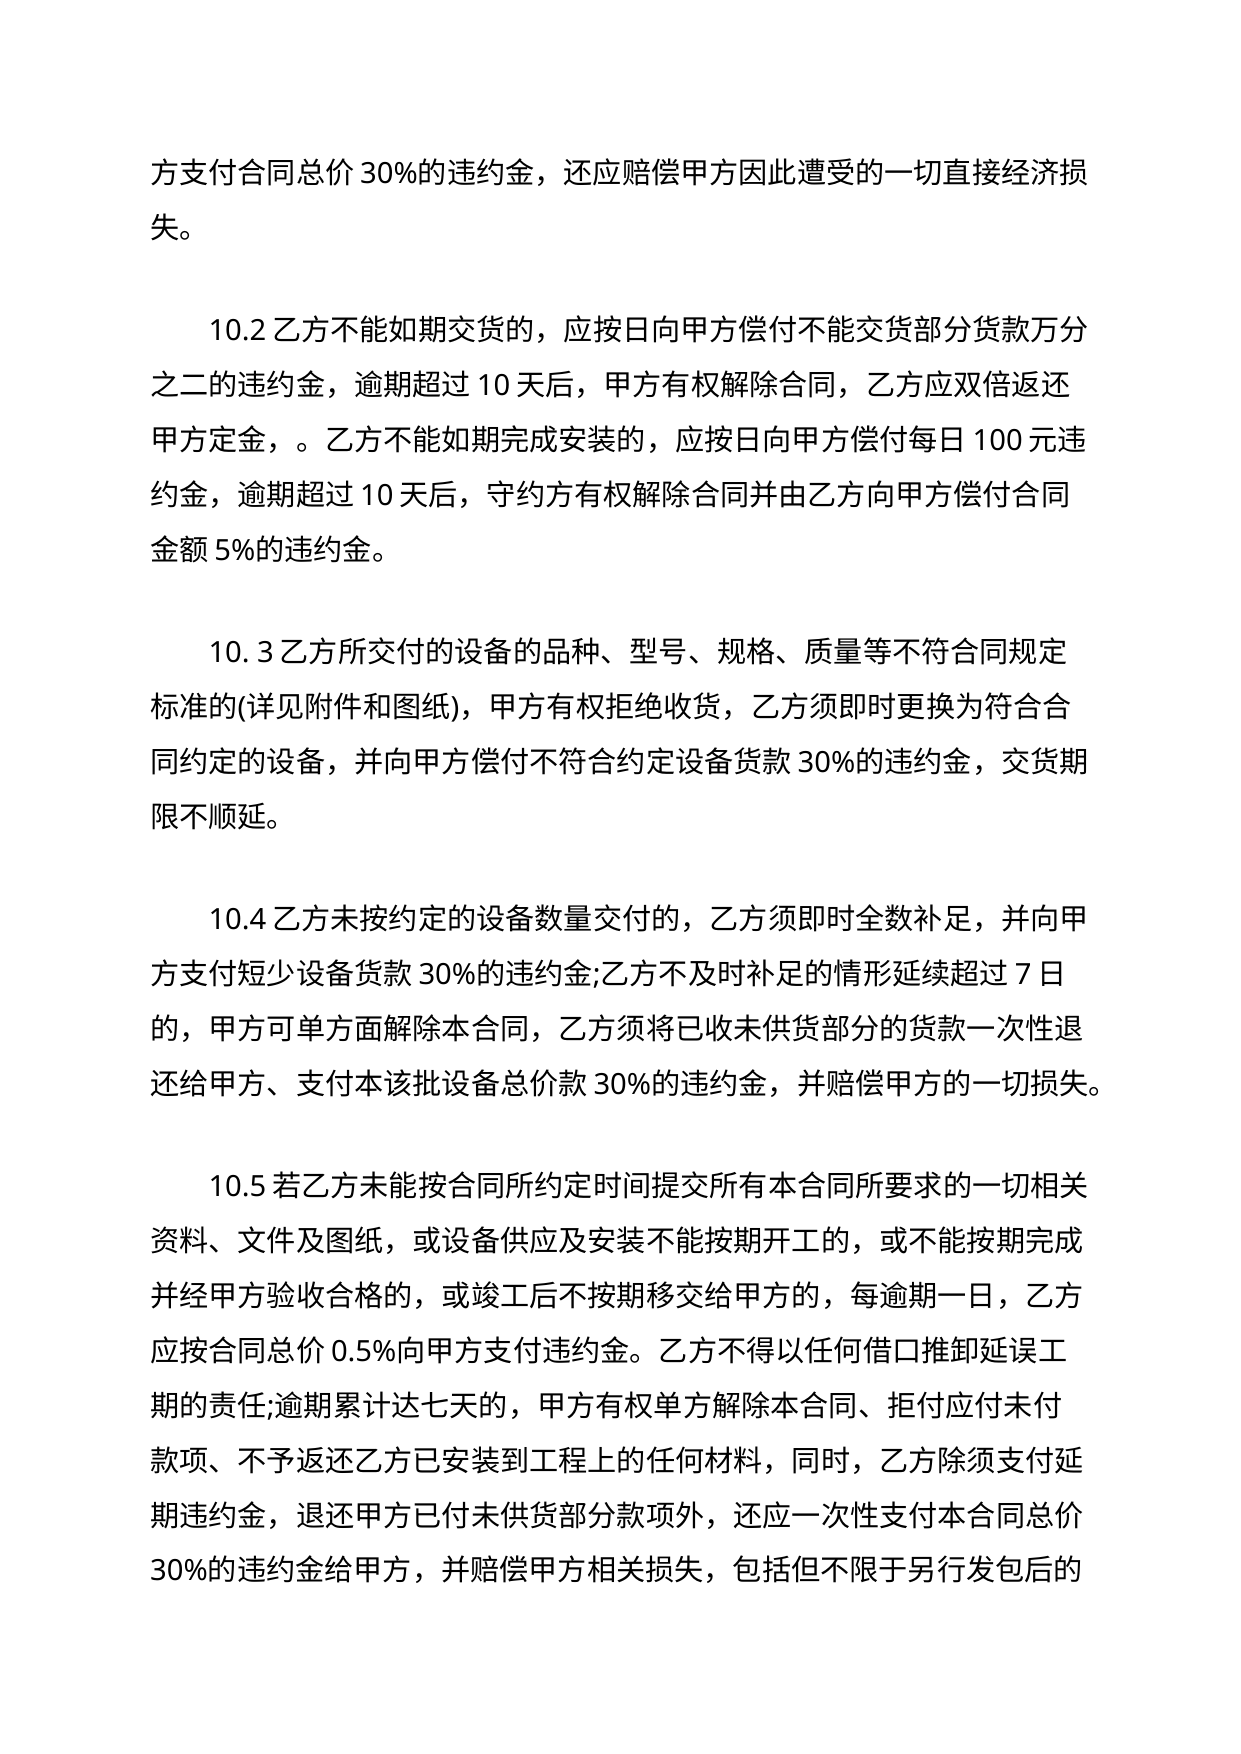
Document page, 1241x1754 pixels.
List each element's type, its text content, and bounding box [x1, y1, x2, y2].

text 10.4乙方未按约定的设备数量交付的，乙方须即时全数补足，并向甲方支付短少设备货款30%的违约金;乙方不及时补足的情形延续超过7日的，甲方可单方面解除本合同，乙方须将已收未供货部分的货款一次性退还给甲方、支付本该批设备总价款30%的违约金，并赔偿甲方的一切损失。 [150, 896, 1090, 1103]
text 10. 3乙方所交付的设备的品种、型号、规格、质量等不符合同规定标准的(详见附件和图纸)，甲方有权拒绝收货，乙方须即时更换为符合合同约定的设备，并向甲方偿付不符合约定设备货款30%的违约金，交货期限不顺延。 [150, 629, 1090, 836]
text 10.2乙方不能如期交货的，应按日向甲方偿付不能交货部分货款万分之二的违约金，逾期超过10天后，甲方有权解除合同，乙方应双倍返还甲方定金，。乙方不能如期完成安装的，应按日向甲方偿付每日100元违约金，逾期超过10天后，守约方有权解除合同并由乙方向甲方偿付合同金额5%的违约金。 [150, 307, 1090, 569]
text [150, 150, 1090, 247]
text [150, 1162, 1090, 1589]
